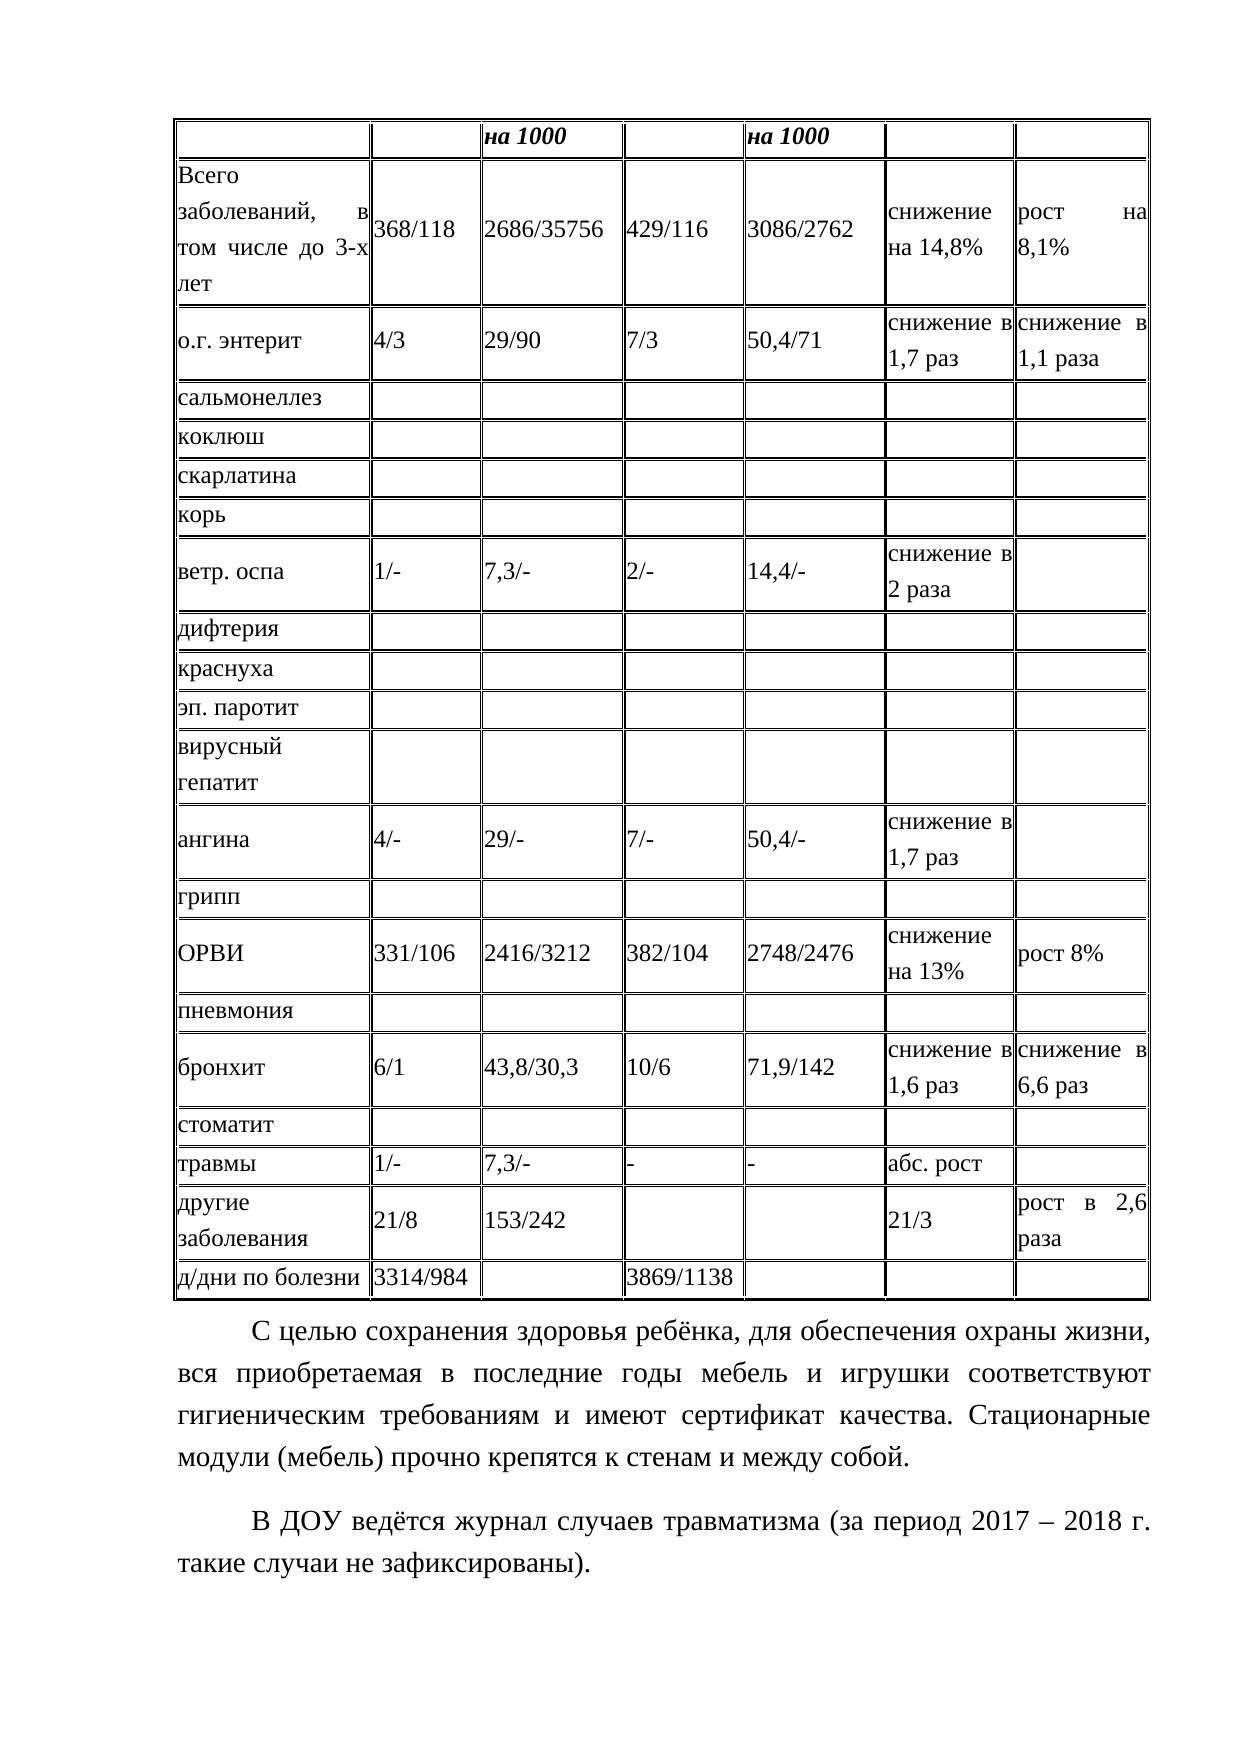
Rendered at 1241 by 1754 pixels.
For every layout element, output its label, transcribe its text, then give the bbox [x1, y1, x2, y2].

table_cell вирусный гепатит [177, 728, 369, 802]
table_cell ангина [177, 803, 369, 877]
table_cell 50,4/71 [746, 308, 884, 379]
table_cell рост на 8,1% [1017, 157, 1148, 304]
table_cell [626, 500, 743, 535]
table_cell - [746, 1148, 884, 1184]
text В ДОУ ведётся журнал случаев травматизма (за период 2017 – 2018 г. такие случаи не зафиксированы). [177, 1503, 1152, 1579]
table_cell грипп [177, 878, 369, 917]
table_cell [483, 422, 622, 457]
table_cell 3869/1138 [624, 1262, 744, 1298]
table_cell [1017, 535, 1148, 610]
table_cell [626, 614, 743, 649]
table_cell ветр. оспа [177, 535, 369, 610]
table_cell [885, 1259, 1015, 1298]
table_cell [1015, 992, 1149, 1031]
table_cell снижение в 1,1 раза [1017, 304, 1148, 379]
table_cell 71,9/142 [746, 1034, 884, 1106]
table_cell эп. паротит [177, 689, 369, 727]
table_cell 21/8 [373, 1187, 480, 1259]
table_cell [373, 731, 480, 802]
table_cell [626, 383, 743, 418]
text С целью сохранения здоровья ребёнка, для обеспечения охраны жизни, вся приобретаемая в последние годы мебель и игрушки соответствуют гигиеническим требованиям и имеют сертификат качества. Стационарные модули (мебель) прочно крепятся к стенам и между собой. [177, 1313, 1152, 1473]
table_cell [626, 692, 743, 727]
table_cell [373, 653, 480, 688]
table_cell [746, 383, 884, 418]
table_cell [887, 881, 1013, 917]
table_cell [373, 881, 480, 917]
table_cell [1017, 878, 1148, 917]
table_cell снижение на 13% [887, 920, 1013, 992]
table_cell 4/3 [373, 308, 480, 379]
table_cell 2/- [626, 539, 743, 610]
table_cell 153/242 [483, 1187, 622, 1259]
table_cell 3314/984 [371, 1262, 482, 1298]
table_cell [626, 881, 743, 917]
table_cell до 3-х лет [1015, 122, 1148, 157]
table_cell Всего заболеваний, в том числе до 3-х лет [177, 157, 369, 304]
table_cell абс. рост [887, 1148, 1013, 1184]
table_cell [483, 614, 622, 649]
table_cell [887, 731, 1013, 802]
table_cell коклюш [177, 418, 369, 457]
table_cell 1/- [373, 1148, 480, 1184]
table_cell [746, 653, 884, 688]
table_cell снижение в 1,7 раз [887, 806, 1013, 877]
table_cell пневмония [175, 992, 371, 1031]
table_cell [746, 1187, 884, 1259]
table_cell [483, 383, 622, 418]
table_cell [373, 422, 480, 457]
table_cell [373, 383, 480, 418]
table_cell снижение в 2 раза [887, 539, 1013, 610]
table_cell [1017, 496, 1148, 535]
table_cell [887, 692, 1013, 727]
table_cell травмы [175, 1145, 371, 1184]
table_cell [626, 731, 743, 802]
table_cell бронхит [175, 1031, 371, 1106]
table_cell [626, 1109, 743, 1145]
table_cell [482, 1259, 624, 1298]
table_cell [745, 1262, 885, 1298]
table_cell другие заболевания [175, 1184, 371, 1259]
table_cell 29/- [483, 806, 622, 877]
table_cell [483, 731, 622, 802]
table_cell [373, 692, 480, 727]
table_cell [483, 500, 622, 535]
table_cell [483, 995, 622, 1031]
table_cell [746, 1109, 884, 1145]
table_cell [483, 653, 622, 688]
table_cell [1017, 457, 1148, 496]
table_cell 368/118 [373, 161, 480, 304]
table_cell [626, 653, 743, 688]
table_cell [373, 500, 480, 535]
table_cell [746, 995, 884, 1031]
table_cell показатель на 1000 [482, 120, 624, 157]
table_cell 7,3/- [483, 539, 622, 610]
table_cell - [626, 1148, 743, 1184]
table_cell [887, 1109, 1013, 1145]
table_cell [887, 383, 1013, 418]
table_cell сальмонеллез [177, 379, 369, 418]
table_cell 21/3 [887, 1187, 1013, 1259]
table_cell д/дни по болезни [175, 1259, 371, 1298]
table_cell [1017, 418, 1148, 457]
table_cell [626, 461, 743, 496]
table_cell [483, 1109, 622, 1145]
table_cell о.г. энтерит [177, 304, 369, 379]
table_cell 1/- [373, 539, 480, 610]
table_cell [1017, 689, 1148, 727]
table_cell 29/90 [483, 308, 622, 379]
table_cell [746, 731, 884, 802]
table_cell всего [885, 120, 1015, 157]
table_cell 3086/2762 [746, 161, 884, 304]
table_cell показатель на 1000 [745, 122, 885, 157]
table_cell [887, 995, 1013, 1031]
table_cell [373, 1109, 480, 1145]
table_cell 14,4/- [746, 539, 884, 610]
table_cell 7/- [626, 806, 743, 877]
table_cell 43,8/30,3 [483, 1034, 622, 1106]
table_cell абс. [624, 122, 744, 157]
table_cell [626, 422, 743, 457]
table_cell снижение в 1,6 раз [887, 1034, 1013, 1106]
table_cell [1017, 728, 1148, 802]
table_cell 331/106 [373, 920, 480, 992]
table_cell [483, 461, 622, 496]
table_cell [887, 653, 1013, 688]
table_cell [746, 500, 884, 535]
table_cell 7/3 [626, 308, 743, 379]
table_cell 2686/35756 [483, 161, 622, 304]
table_cell рост в 2,6 раза [1015, 1184, 1149, 1259]
table_cell [483, 692, 622, 727]
table_cell 7,3/- [483, 1148, 622, 1184]
table_cell [1017, 649, 1148, 688]
table_cell 6/1 [373, 1034, 480, 1106]
table_cell рост 8% [1015, 917, 1149, 992]
table_cell [483, 881, 622, 917]
table_cell [1017, 379, 1148, 418]
table_cell снижение на 14,8% [887, 161, 1013, 304]
table_cell абс. [371, 122, 482, 157]
table_cell [746, 461, 884, 496]
table_cell 382/104 [626, 920, 743, 992]
table_cell ОРВИ [175, 917, 371, 992]
table_cell [746, 422, 884, 457]
table_cell корь [177, 496, 369, 535]
table_cell снижение в 1,7 раз [887, 308, 1013, 379]
table_cell [746, 692, 884, 727]
table_cell [626, 995, 743, 1031]
table_cell дифтерия [177, 610, 369, 649]
table_cell [887, 422, 1013, 457]
table_cell 4/- [373, 806, 480, 877]
table_cell [746, 614, 884, 649]
table_cell [887, 461, 1013, 496]
table_cell стоматит [175, 1106, 371, 1145]
table_cell [1015, 1145, 1149, 1184]
table_cell [746, 881, 884, 917]
table_cell [626, 1187, 743, 1259]
table_cell [373, 614, 480, 649]
table_cell [373, 461, 480, 496]
table_cell [1015, 1259, 1149, 1298]
table_cell [1017, 803, 1148, 877]
table_cell скарлатина [177, 457, 369, 496]
table_cell 10/6 [626, 1034, 743, 1106]
table_cell снижение в 6,6 раз [1015, 1031, 1149, 1106]
table_cell [1015, 1106, 1149, 1145]
table_cell краснуха [177, 649, 369, 688]
table_cell 429/116 [626, 161, 743, 304]
table_cell [887, 500, 1013, 535]
table_cell 2748/2476 [746, 920, 884, 992]
table_cell [373, 995, 480, 1031]
table_cell [887, 614, 1013, 649]
table_cell [1017, 610, 1148, 649]
table_cell 2416/3212 [483, 920, 622, 992]
table_cell 50,4/- [746, 806, 884, 877]
